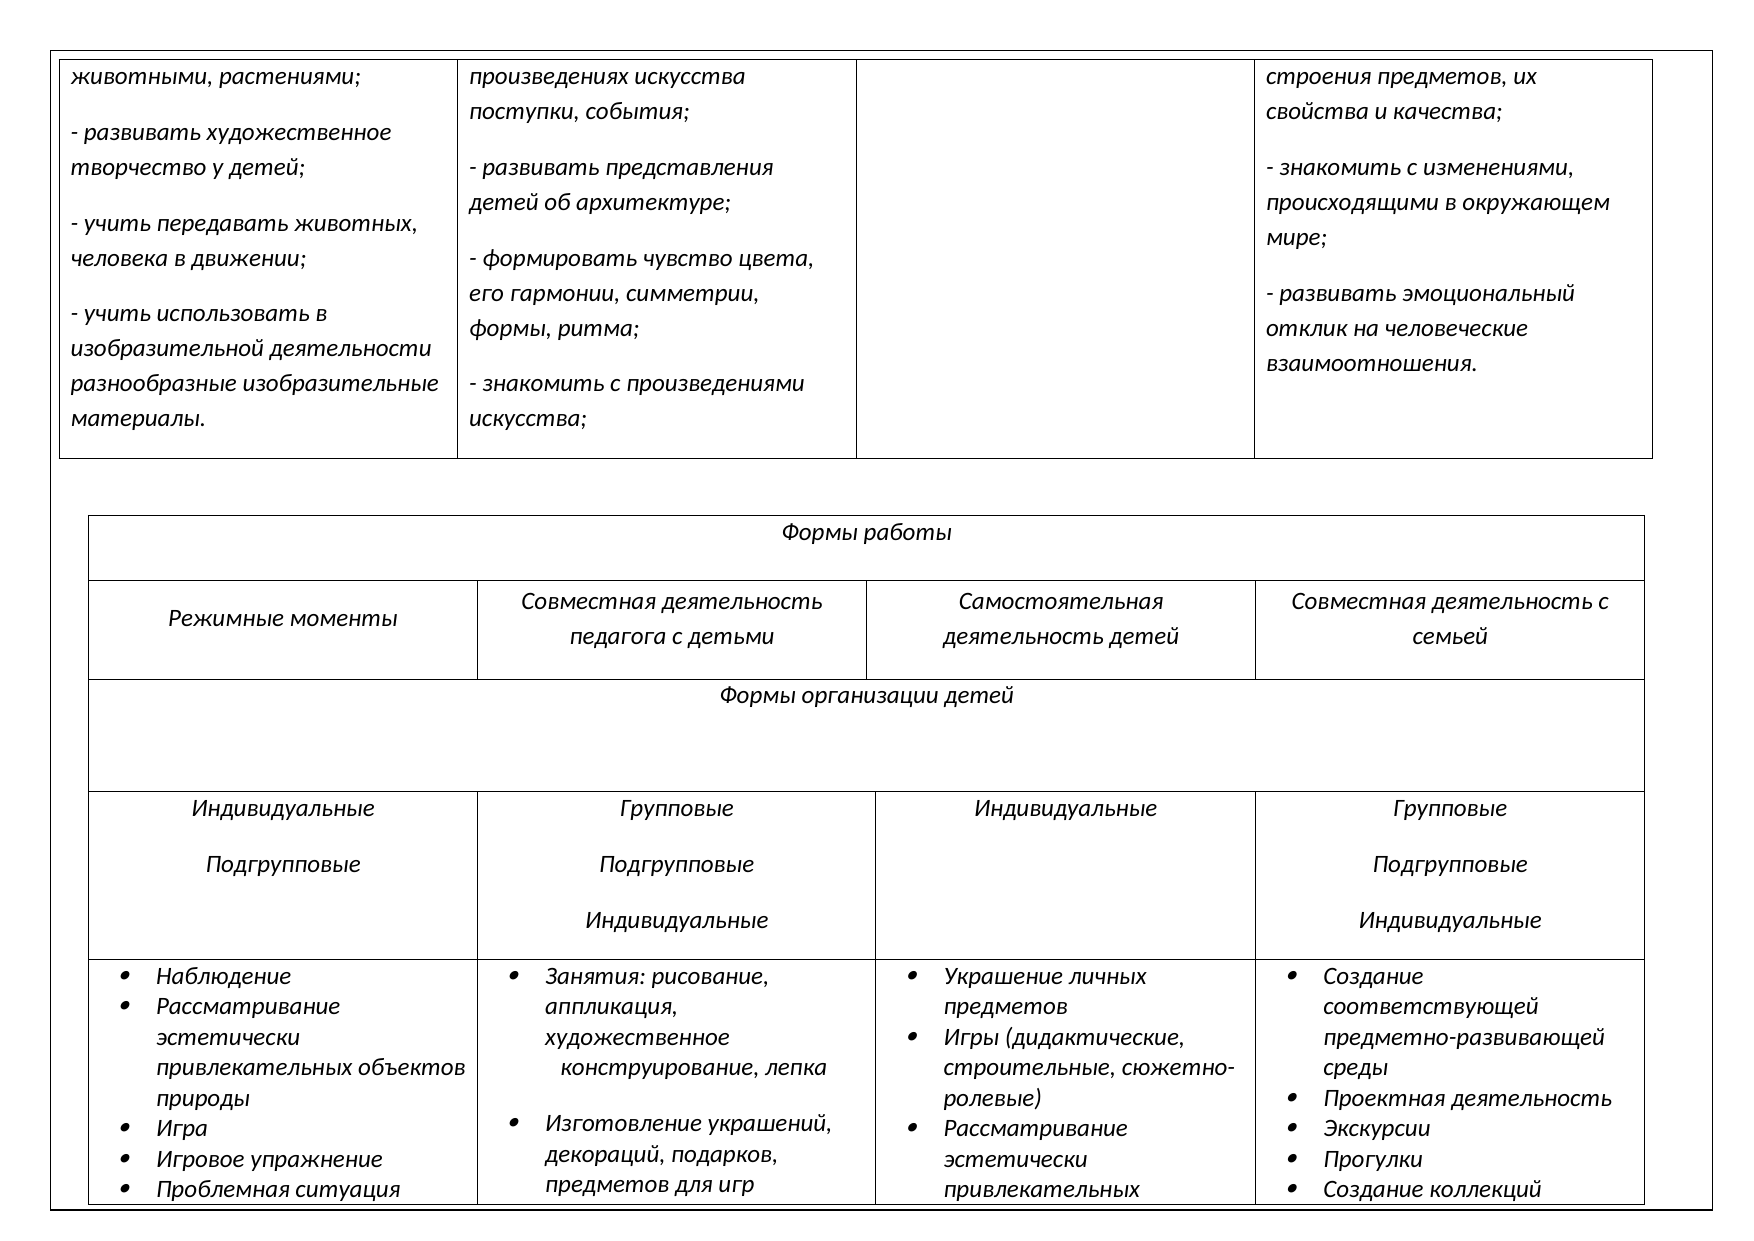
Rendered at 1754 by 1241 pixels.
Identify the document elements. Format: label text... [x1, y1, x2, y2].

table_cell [60, 60, 457, 458]
table_header Формы работы [89, 516, 1644, 580]
table_cell Формы организации детей [89, 680, 1644, 791]
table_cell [857, 60, 1254, 458]
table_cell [876, 960, 1255, 1204]
table_cell Групповые Подгрупповые Индивидуальные [1256, 792, 1644, 959]
table_cell Совместная деятельность педагога с детьми [478, 581, 866, 678]
table_cell Групповые Подгрупповые Индивидуальные [478, 792, 875, 959]
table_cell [89, 960, 477, 1204]
table_cell Индивидуальные [876, 792, 1255, 959]
table_cell Самостоятельная деятельность детей [867, 581, 1255, 678]
table_cell Режимные моменты [89, 581, 477, 678]
table_cell Совместная деятельность с семьей [1256, 581, 1644, 678]
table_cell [458, 60, 856, 458]
table_cell Индивидуальные Подгрупповые [89, 792, 477, 959]
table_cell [1255, 60, 1652, 458]
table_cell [1256, 960, 1644, 1204]
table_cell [478, 960, 875, 1204]
